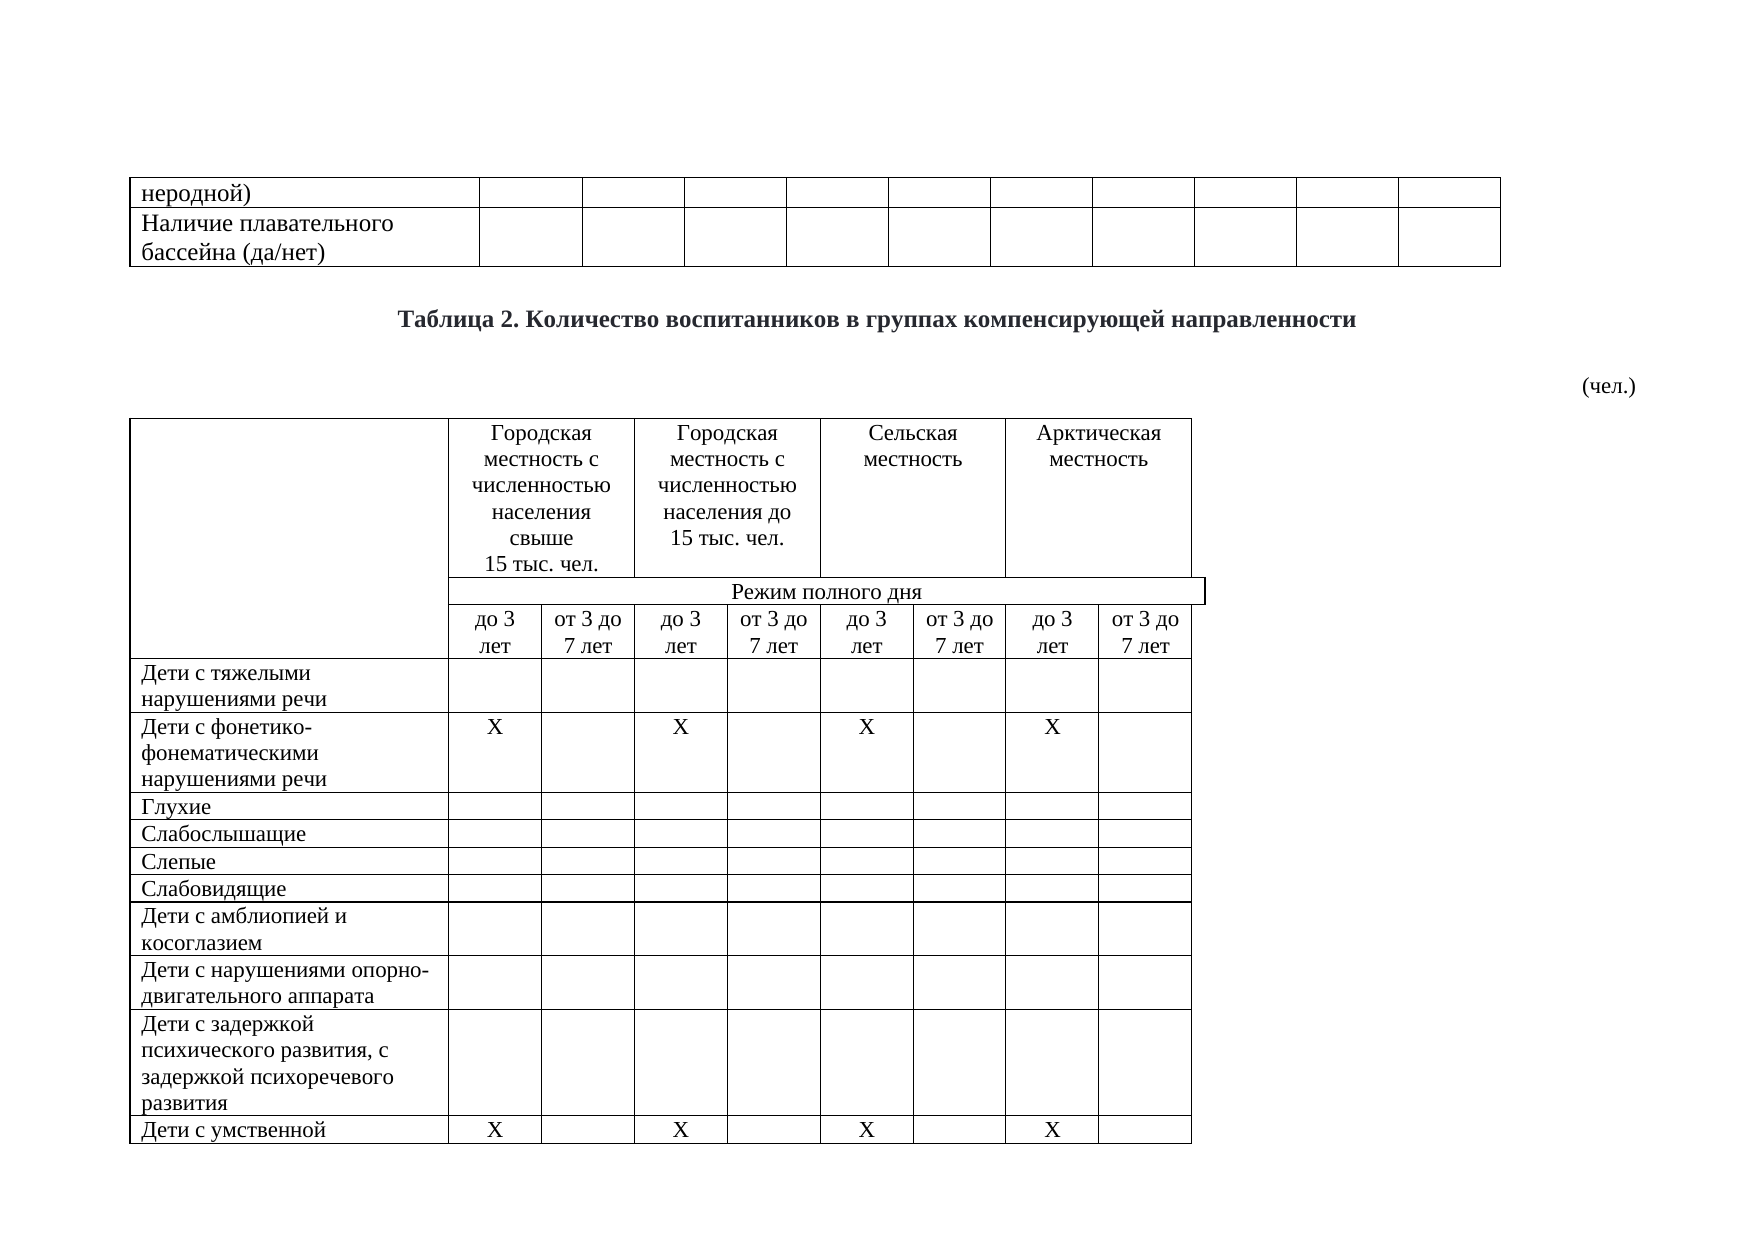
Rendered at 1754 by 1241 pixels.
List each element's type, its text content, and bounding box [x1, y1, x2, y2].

table_cell [821, 820, 913, 847]
table_cell [728, 903, 820, 955]
table_cell [1099, 1010, 1191, 1115]
table_cell [449, 956, 541, 1009]
table_cell [1099, 956, 1191, 1009]
table_cell от 3 до 7 лет [728, 605, 820, 658]
table_cell [685, 178, 786, 207]
table_cell [728, 875, 820, 901]
table_cell [449, 875, 541, 901]
table_cell [728, 659, 820, 712]
table_cell [1297, 208, 1398, 266]
table_cell [542, 956, 634, 1009]
table_cell [542, 875, 634, 901]
table_cell [1099, 659, 1191, 712]
table_cell [635, 1010, 727, 1115]
table_cell Дети с фонетико-фонематическими нарушениями речи [131, 713, 448, 792]
table_cell [991, 208, 1092, 266]
table_cell [542, 793, 634, 819]
table_cell Х [635, 713, 727, 792]
table_cell Слабовидящие [131, 875, 448, 901]
table_cell [1006, 1010, 1098, 1115]
table_header [131, 419, 448, 658]
table_cell [635, 793, 727, 819]
table_cell [449, 903, 541, 955]
table_cell [914, 875, 1005, 901]
table_cell [787, 208, 888, 266]
table_cell [914, 956, 1005, 1009]
table_cell [542, 659, 634, 712]
table_cell [821, 875, 913, 901]
table_cell [583, 208, 684, 266]
table_cell [821, 1010, 913, 1115]
table_cell [728, 793, 820, 819]
table_header Арктическая местность [1006, 419, 1191, 577]
table_cell [1099, 875, 1191, 901]
table_cell Глухие [131, 793, 448, 819]
table_cell Режим полного дня [449, 578, 1204, 604]
table_cell Дети с нарушениями опорно-двигательного аппарата [131, 956, 448, 1009]
table_cell [1099, 903, 1191, 955]
table_cell [1195, 178, 1296, 207]
table_cell [787, 178, 888, 207]
table_cell [449, 848, 541, 874]
text (чел.) [118, 373, 1636, 399]
table_cell [914, 903, 1005, 955]
table_cell [542, 848, 634, 874]
table_cell до 3 лет [449, 605, 541, 658]
table_cell [728, 820, 820, 847]
table_cell Слабослышащие [131, 820, 448, 847]
table_cell [449, 820, 541, 847]
table_cell Дети с тяжелыми нарушениями речи [131, 659, 448, 712]
table_cell [1006, 659, 1098, 712]
table_cell от 3 до 7 лет [1099, 605, 1191, 658]
table_cell [1093, 208, 1194, 266]
table_cell [542, 713, 634, 792]
table_cell [635, 903, 727, 955]
table_cell Х [821, 1116, 913, 1143]
table_cell [1195, 208, 1296, 266]
table_cell до 3 лет [821, 605, 913, 658]
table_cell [131, 178, 479, 207]
table_cell [542, 1010, 634, 1115]
table_cell [821, 956, 913, 1009]
table_cell [728, 1116, 820, 1143]
subtitle Таблица 2. Количество воспитанников в группах компенсирующей направленности [118, 304, 1636, 333]
table_cell [1099, 713, 1191, 792]
table_cell [542, 903, 634, 955]
table_cell [991, 178, 1092, 207]
table_cell Слепые [131, 848, 448, 874]
table_cell от 3 до 7 лет [914, 605, 1005, 658]
table_cell [1099, 848, 1191, 874]
table_cell [583, 178, 684, 207]
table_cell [131, 1116, 448, 1143]
table_header Сельская местность [821, 419, 1005, 577]
table_cell Х [449, 1116, 541, 1143]
table_cell [1099, 1116, 1191, 1143]
table_cell [889, 178, 990, 207]
table_cell [635, 875, 727, 901]
table_cell от 3 до 7 лет [542, 605, 634, 658]
table_cell [635, 956, 727, 1009]
table_cell [1099, 820, 1191, 847]
table_cell [542, 1116, 634, 1143]
table_cell Х [821, 713, 913, 792]
table_cell [1006, 903, 1098, 955]
table_cell [914, 1010, 1005, 1115]
table_cell [449, 1010, 541, 1115]
table_cell Наличие плавательного бассейна (да/нет) [131, 208, 479, 266]
table_cell [1006, 793, 1098, 819]
table_cell [449, 659, 541, 712]
table_cell [914, 820, 1005, 847]
table_cell [821, 793, 913, 819]
table_cell [914, 848, 1005, 874]
table_cell [914, 1116, 1005, 1143]
table_cell [1093, 178, 1194, 207]
table_cell [685, 208, 786, 266]
table_cell [480, 208, 582, 266]
table_cell [914, 793, 1005, 819]
table_cell [728, 713, 820, 792]
table_cell [889, 208, 990, 266]
table_cell [821, 659, 913, 712]
table_cell до 3 лет [635, 605, 727, 658]
table_cell [635, 848, 727, 874]
table_cell [821, 848, 913, 874]
table_cell [480, 178, 582, 207]
table_cell Дети с задержкой психического развития, с задержкой психоречевого развития [131, 1010, 448, 1115]
table_cell [542, 820, 634, 847]
table_cell Дети с амблиопией и косоглазием [131, 903, 448, 955]
table_cell [914, 659, 1005, 712]
table_cell Х [635, 1116, 727, 1143]
table_cell [728, 848, 820, 874]
table_cell [1297, 178, 1398, 207]
table_cell [1399, 178, 1500, 207]
table_cell Х [1006, 713, 1098, 792]
table_cell [1006, 875, 1098, 901]
table_cell [1006, 848, 1098, 874]
table_cell [728, 956, 820, 1009]
table_cell [449, 793, 541, 819]
table_header Городская местность с численностью населения свыше 15 тыс. чел. [449, 419, 634, 577]
table_cell [821, 903, 913, 955]
table_cell до 3 лет [1006, 605, 1098, 658]
table_cell [635, 659, 727, 712]
table_cell [728, 1010, 820, 1115]
table_cell Х [1006, 1116, 1098, 1143]
table_cell [1006, 820, 1098, 847]
table_cell [1399, 208, 1500, 266]
table_header Городская местность с численностью населения до 15 тыс. чел. [635, 419, 820, 577]
table_cell [1006, 956, 1098, 1009]
table_cell [1099, 793, 1191, 819]
table_cell [635, 820, 727, 847]
table_cell [914, 713, 1005, 792]
table_cell Х [449, 713, 541, 792]
